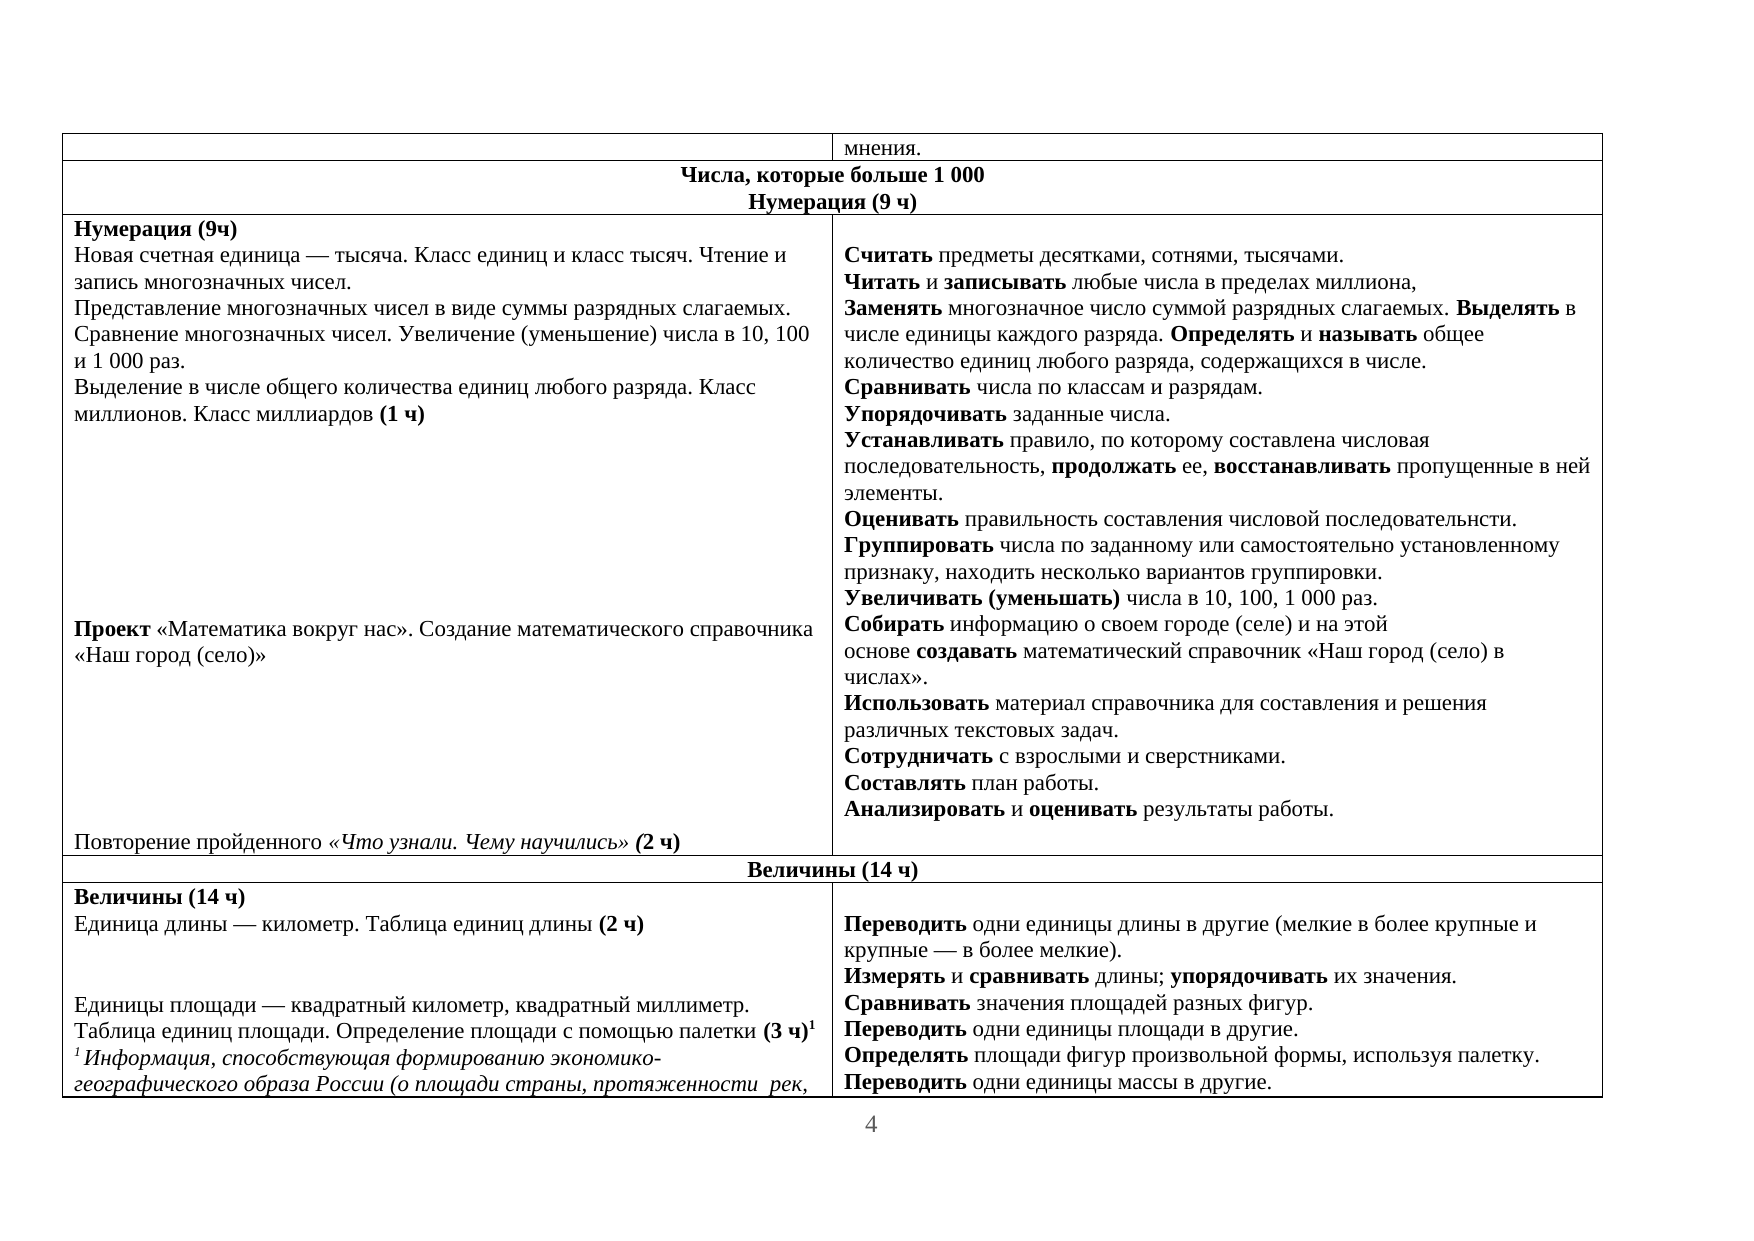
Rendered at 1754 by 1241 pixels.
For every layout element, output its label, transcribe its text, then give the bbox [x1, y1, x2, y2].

table_cell Нумерация (9ч) Новая счетная единица — тысяча. Класс единиц и класс тысяч. Чтение и запись многозначных чисел. Представление многозначных чисел в виде суммы разрядных слагаемых. Сравнение многозначных чисел. Увеличение (уменьшение) числа в 10, 100 и 1 000 раз. Выделение в числе общего количества единиц любого разряда. Класс миллионов. Класс миллиардов (1 ч) Проект «Математика вокруг нас». Создание математического справочника «Наш город (село)» Повторение пройденного «Что узнали. Чему научились» (2 ч) [63, 215, 832, 855]
table_cell Считать предметы десятками, сотнями, тысячами. Читать и записывать любые числа в пределах миллиона, Заменять многозначное число суммой разрядных слагаемых. Выделять в числе единицы каждого разряда. Определять и называть общее количество единиц любого разряда, содержащихся в числе. Сравнивать числа по классам и разрядам. Упорядочивать заданные числа. Устанавливать правило, по которому составлена числовая последовательность, продолжать ее, восстанавливать пропущенные в ней элементы. Оценивать правильность составления числовой последовательнсти. Группировать числа по заданному или самостоятельно установленному признаку, находить несколько вариантов группировки. Увеличивать (уменьшать) числа в 10, 100, 1 000 раз. Собирать информацию о своем городе (селе) и на этой основе создавать математический справочник «Наш город (село) в числах». Использовать материал справочника для составления и решения различных текстовых задач. Сотрудничать с взрослыми и сверстниками. Составлять план работы. Анализировать и оценивать результаты работы. [833, 215, 1602, 855]
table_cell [63, 883, 832, 1096]
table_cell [833, 883, 1602, 1096]
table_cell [833, 134, 1602, 160]
table_cell Числа, которые больше 1 000 Нумерация (9 ч) [63, 161, 1602, 214]
table_cell Величины (14 ч) [63, 856, 1602, 882]
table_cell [63, 134, 832, 160]
